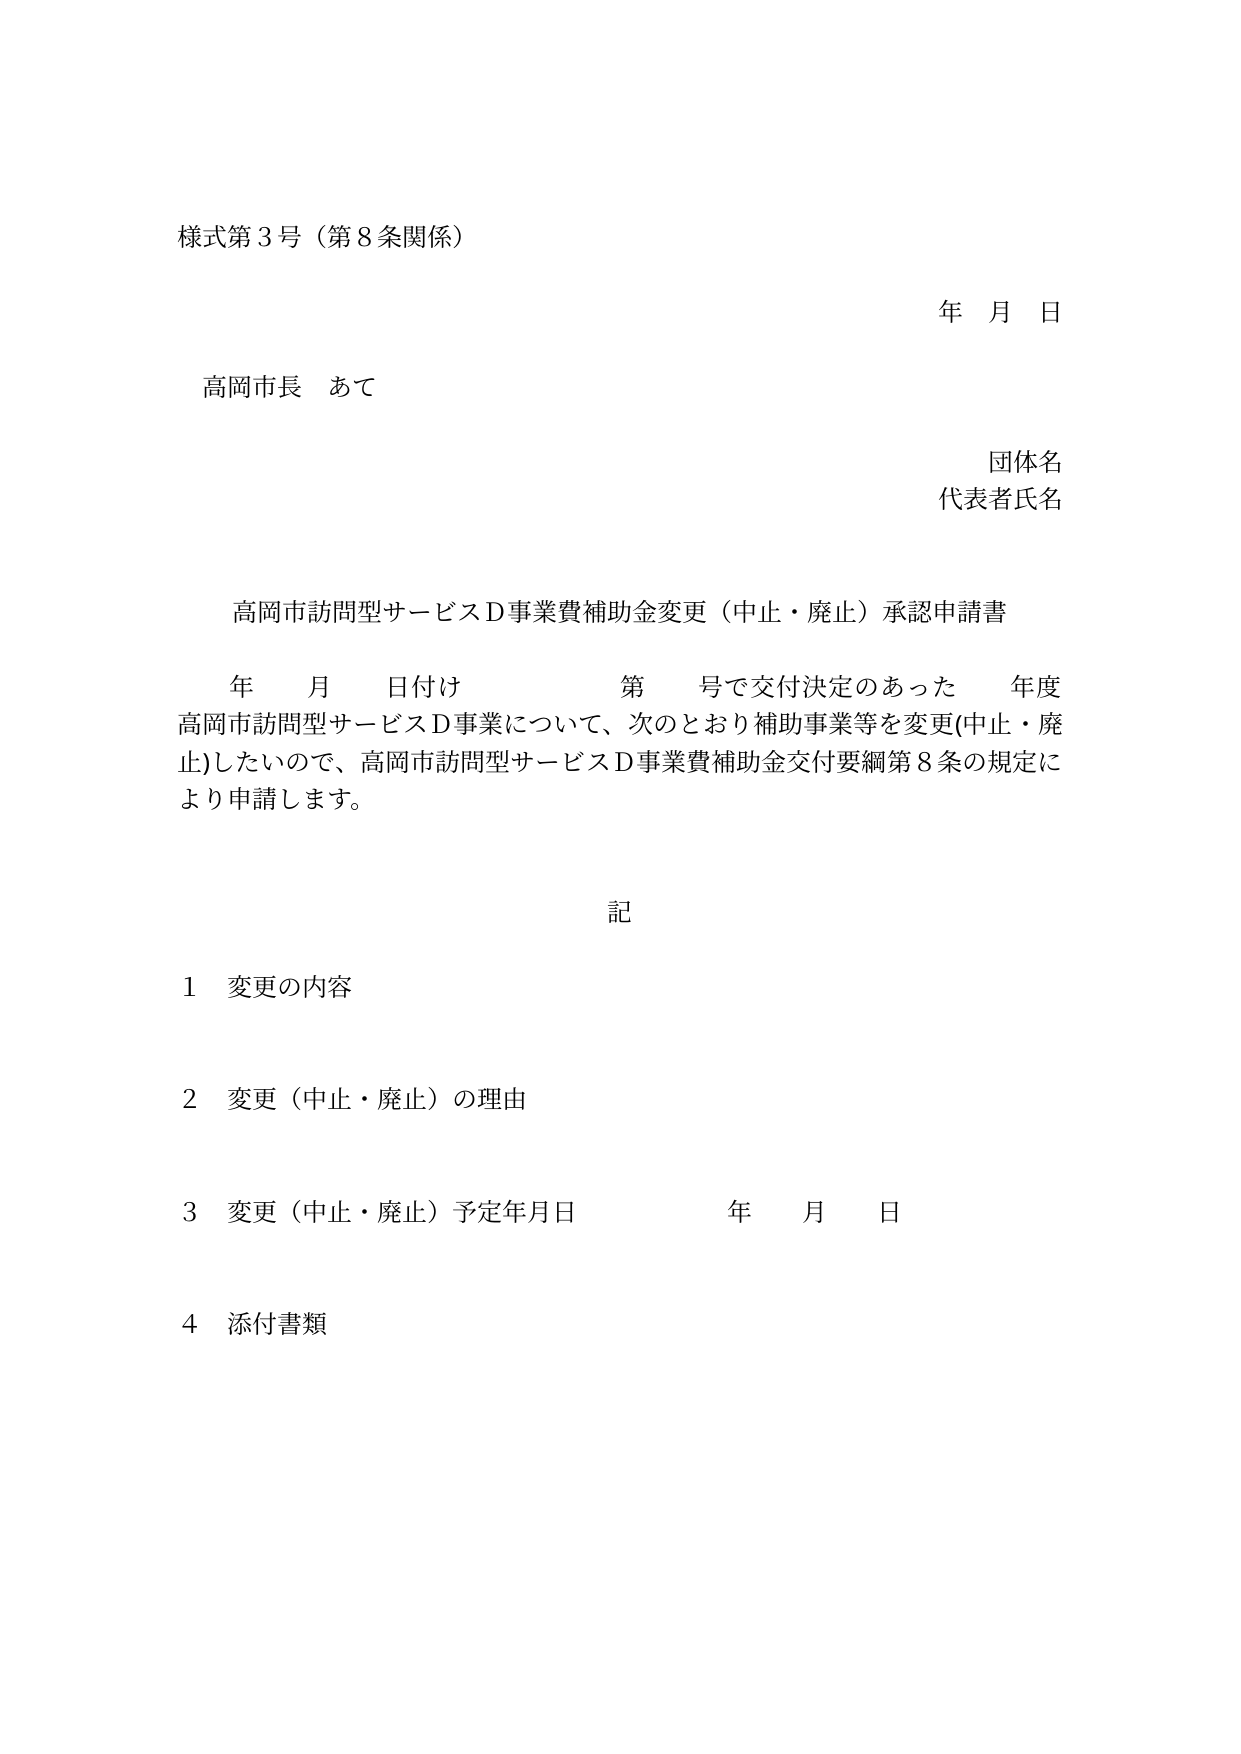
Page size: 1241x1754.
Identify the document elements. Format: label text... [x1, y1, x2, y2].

text 代表者氏名 [177, 479, 1063, 517]
text 年 月 日 [177, 292, 1063, 329]
text 年 月 日付け 第 号で交付決定のあった 年度 高岡市訪問型サービスＤ事業について、次のとおり補助事業等を変更(中止・廃止)したいので、高岡市訪問型サービスＤ事業費補助金交付要綱第８条の規定により申請します。 [177, 667, 1063, 817]
text ３ 変更（中止・廃止）予定年月日 年 月 日 [177, 1192, 1063, 1229]
text 団体名 [177, 442, 1063, 479]
text 高岡市長 あて [177, 367, 1063, 404]
text 様式第３号（第８条関係） [177, 217, 1063, 254]
text 記 [177, 892, 1063, 929]
text ２ 変更（中止・廃止）の理由 [177, 1079, 1063, 1117]
text ４ 添付書類 [177, 1304, 1063, 1342]
text １ 変更の内容 [177, 967, 1063, 1004]
text 高岡市訪問型サービスＤ事業費補助金変更（中止・廃止）承認申請書 [177, 592, 1063, 629]
